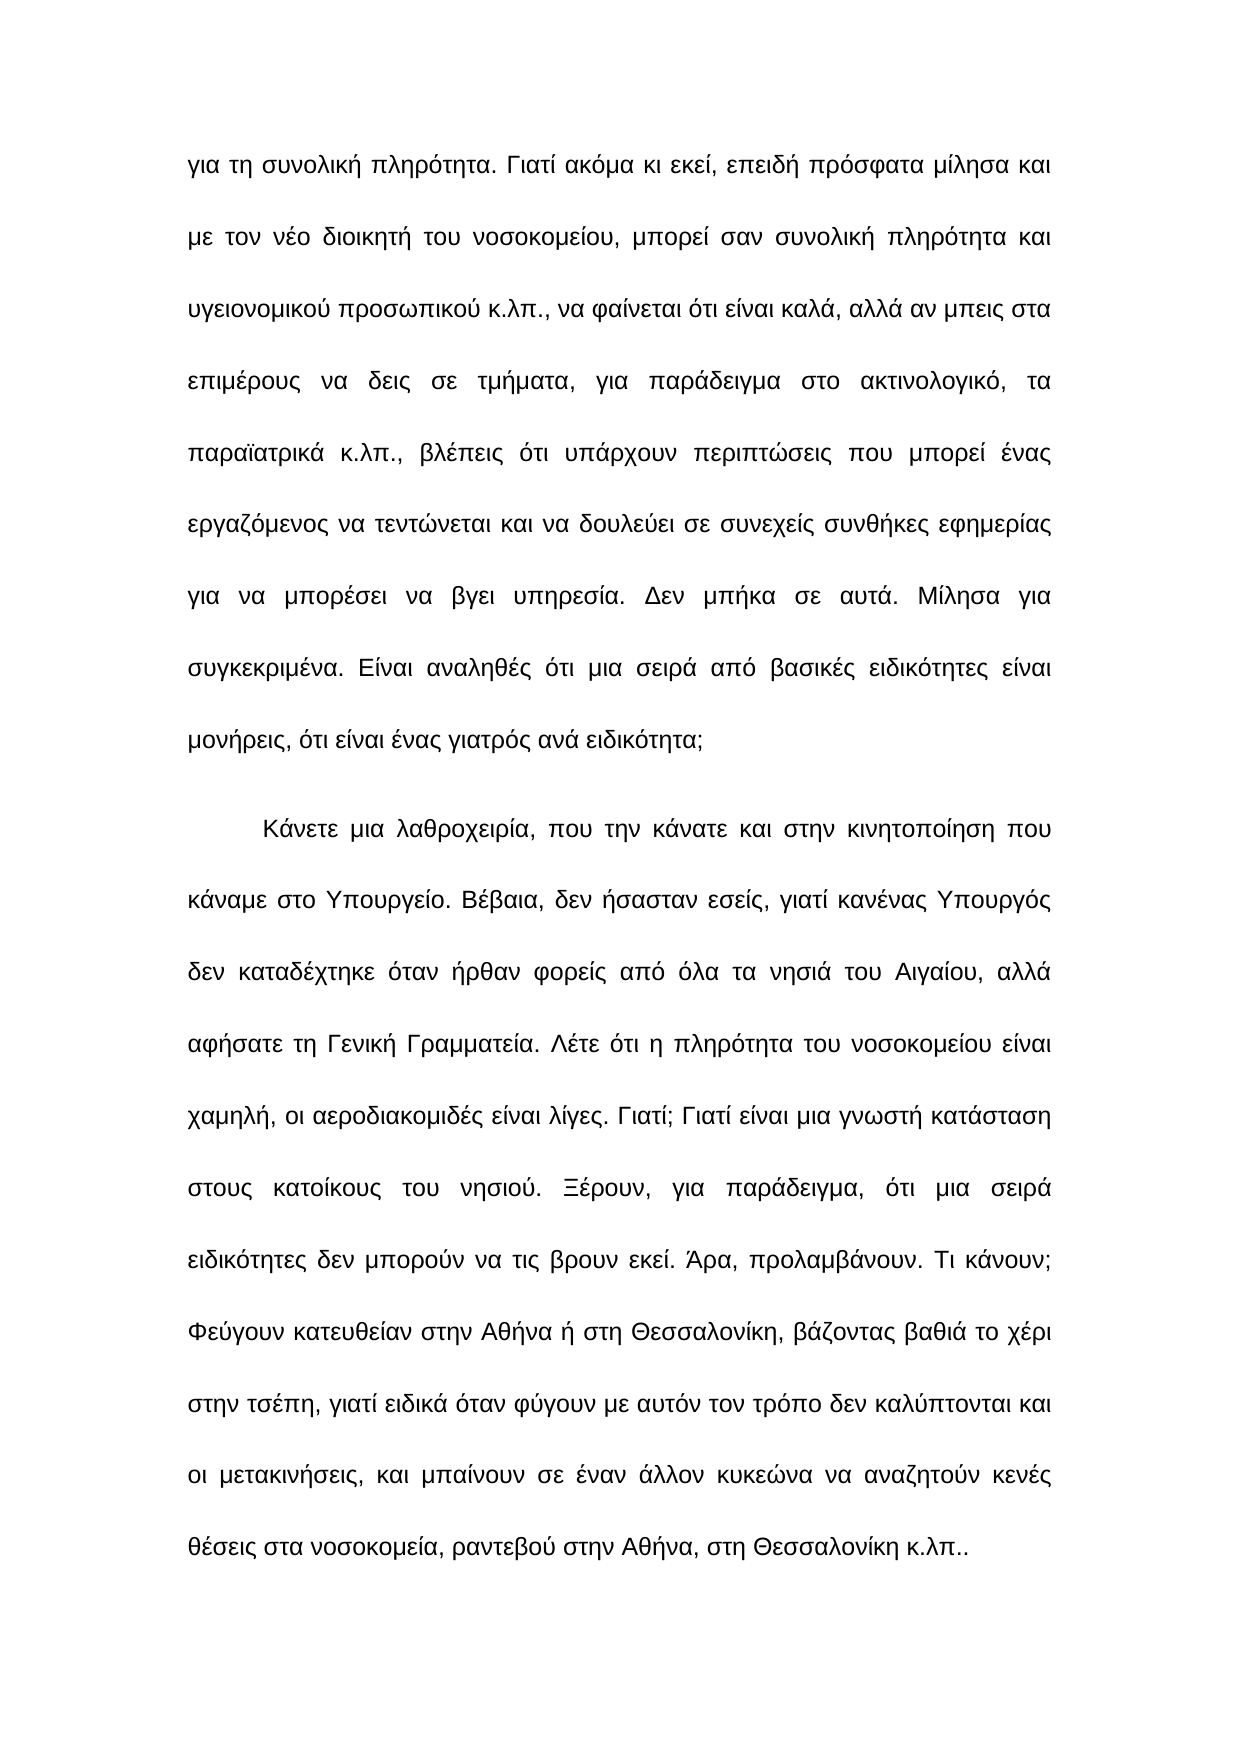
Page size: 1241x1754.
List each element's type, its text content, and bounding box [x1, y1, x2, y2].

text Κάνετε μια λαθροχειρία, που την κάνατε και στην κινητοποίηση που κάναμε στο Υπουργείο. Βέβαια, δεν ήσασταν εσείς, γιατί κανένας Υπουργός δεν καταδέχτηκε όταν ήρθαν φορείς από όλα τα νησιά του Αιγαίου, αλλά αφήσατε τη Γενική Γραμματεία. Λέτε ότι η πληρότητα του νοσοκομείου είναι χαμηλή, οι αεροδιακομιδές είναι λίγες. Γιατί; Γιατί είναι μια γνωστή κατάσταση στους κατοίκους του νησιού. Ξέρουν, για παράδειγμα, ότι μια σειρά ειδικότητες δεν μπορούν να τις βρουν εκεί. Άρα, προλαμβάνουν. Τι κάνουν; Φεύγουν κατευθείαν στην Αθήνα ή στη Θεσσαλονίκη, βάζοντας βαθιά το χέρι στην τσέπη, γιατί ειδικά όταν φύγουν με αυτόν τον τρόπο δεν καλύπτονται και οι μετακινήσεις, και μπαίνουν σε έναν άλλον κυκεώνα να αναζητούν κενές θέσεις στα νοσοκομεία, ραντεβού στην Αθήνα, στη Θεσσαλονίκη κ.λπ.. [187, 813, 1053, 1561]
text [187, 150, 1053, 754]
